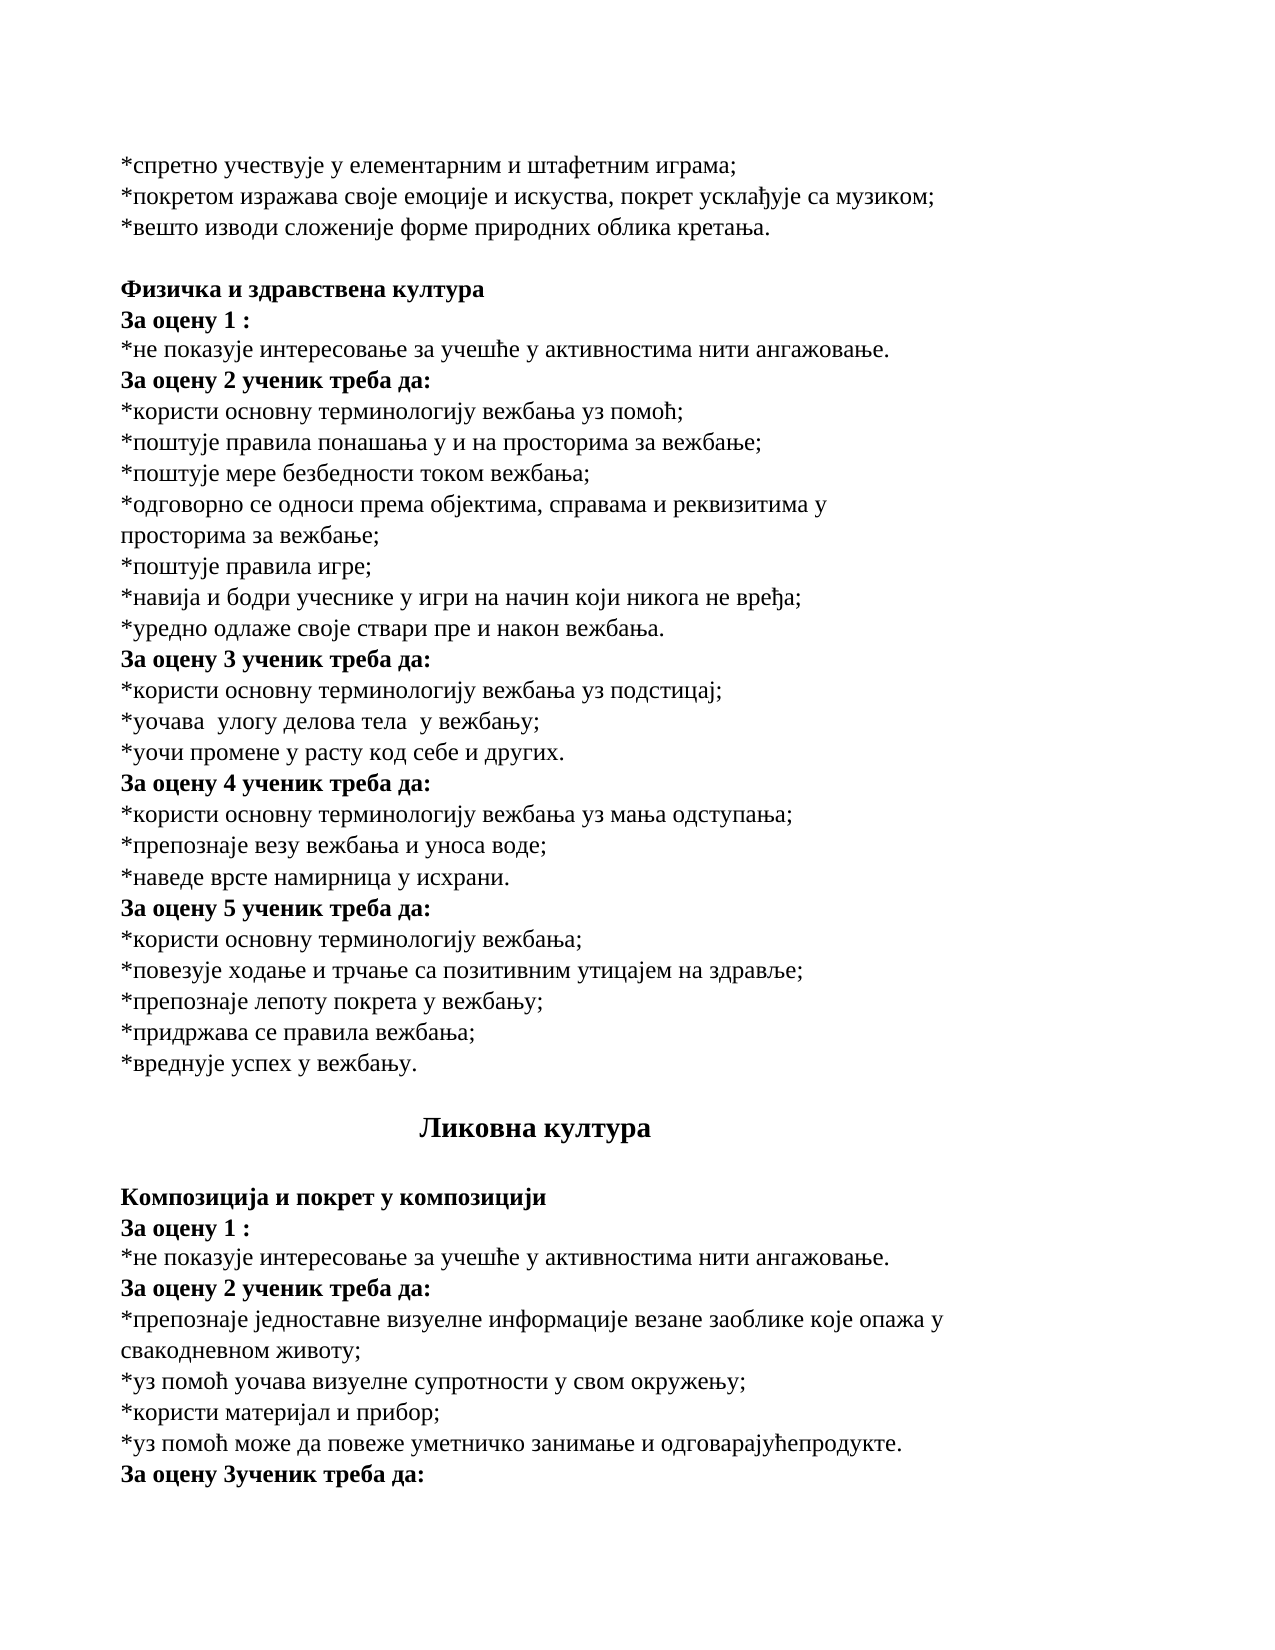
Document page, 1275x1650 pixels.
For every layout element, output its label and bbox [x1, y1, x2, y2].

table_header [120, 150, 950, 1490]
